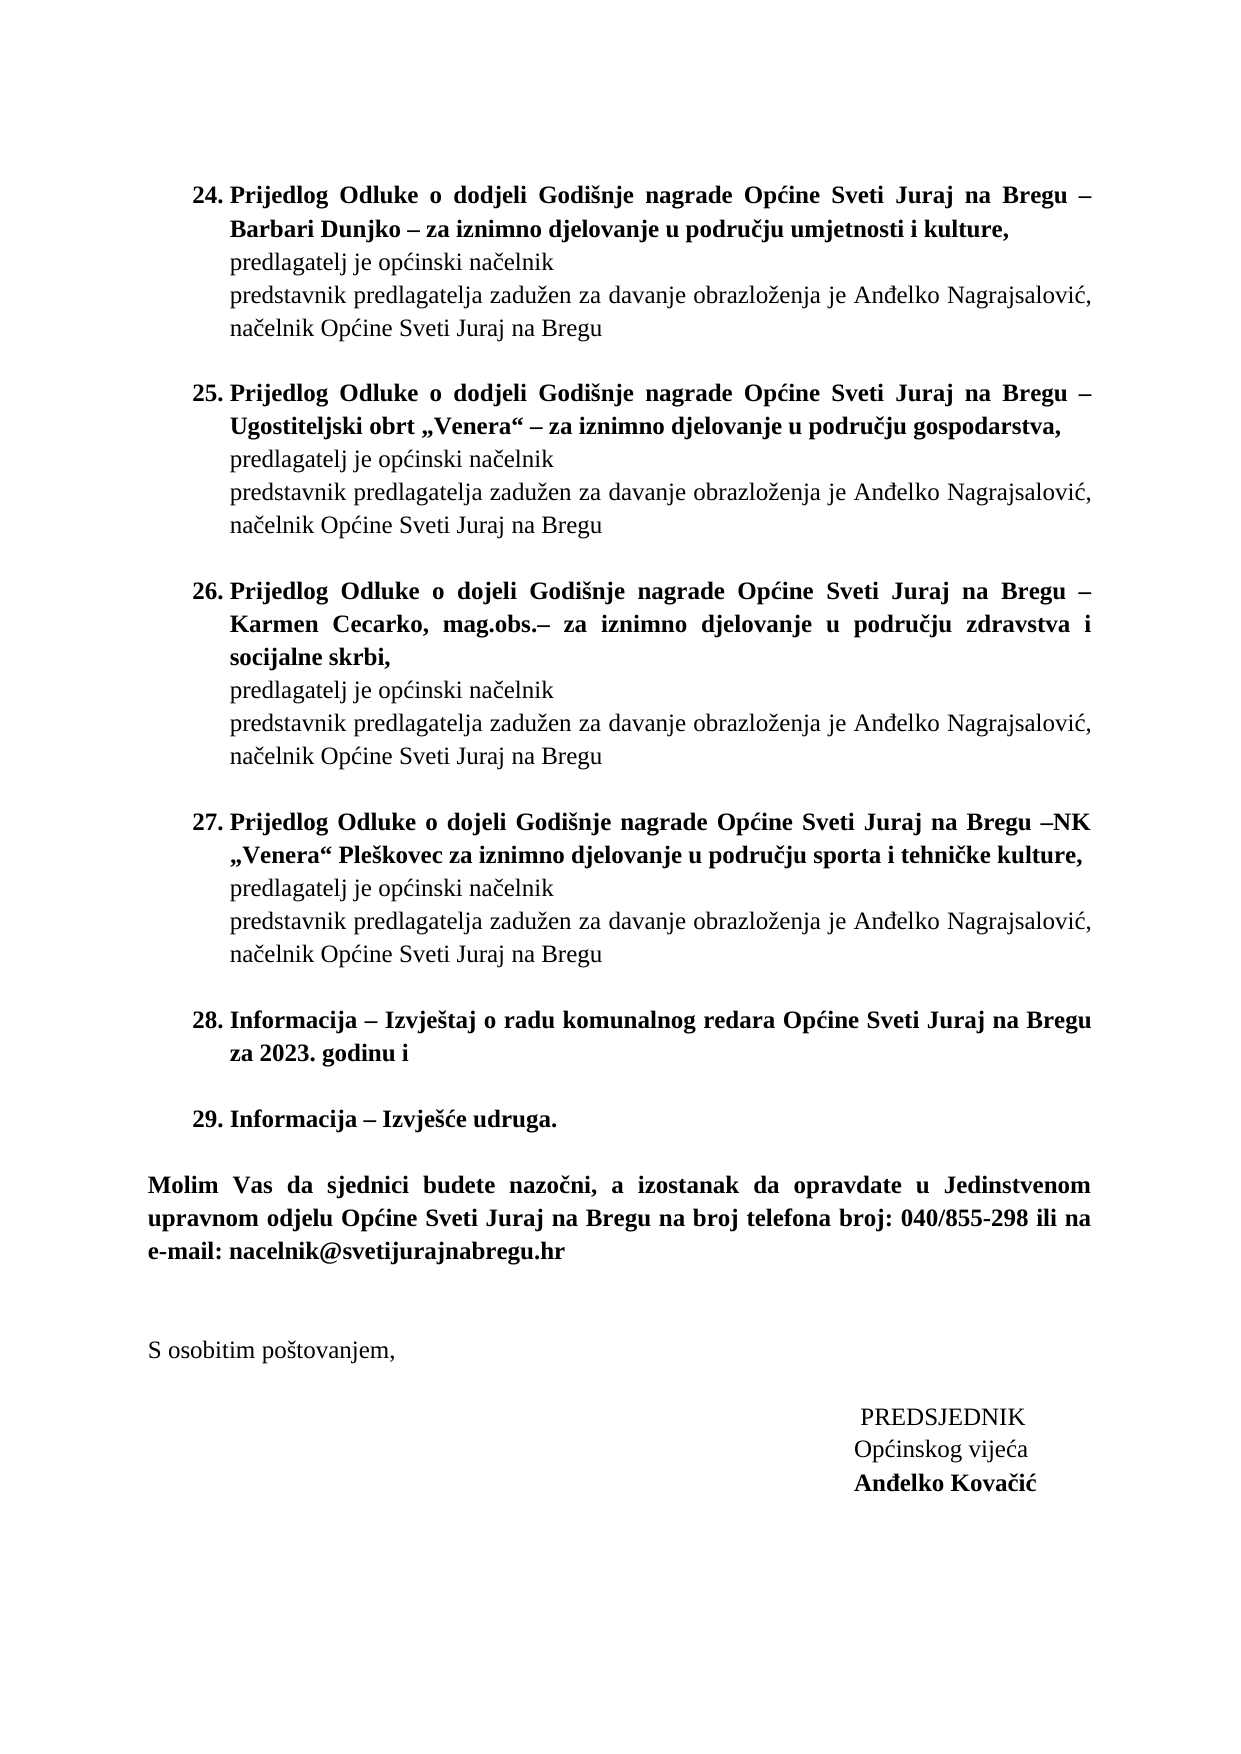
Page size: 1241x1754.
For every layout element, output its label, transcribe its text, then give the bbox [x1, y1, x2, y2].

text predstavnik predlagatelja zadužen za davanje obrazloženja je Anđelko Nagrajsalović, načelnik Općine Sveti Juraj na Bregu [229, 906, 1093, 968]
text predlagatelj je općinski načelnik [229, 444, 1093, 473]
text Općinskog vijeća [148, 1434, 1093, 1463]
list Prijedlog Odluke o dodjeli Godišnje nagrade Općine Sveti Juraj na Bregu – Ugostiteljski obrt „Venera“ – za iznimno djelovanje u području gospodarstva, [192, 378, 1093, 440]
list Informacija – Izvještaj o radu komunalnog redara Općine Sveti Juraj na Bregu za 2023. godinu i [192, 1005, 1093, 1067]
list Informacija – Izvješće udruga. [192, 1104, 1093, 1133]
text predlagatelj je općinski načelnik [156, 247, 1093, 275]
list Prijedlog Odluke o dojeli Godišnje nagrade Općine Sveti Juraj na Bregu –NK „Venera“ Pleškovec za iznimno djelovanje u području sporta i tehničke kulture, [192, 807, 1093, 869]
text Molim Vas da sjednici budete nazočni, a izostanak da opravdate u Jedinstvenom upravnom odjelu Općine Sveti Juraj na Bregu na broj telefona broj: 040/855-298 ili na e-mail: nacelnik@svetijurajnabregu.hr [148, 1170, 1093, 1265]
text S osobitim poštovanjem, [148, 1336, 1093, 1364]
text PREDSJEDNIK [148, 1402, 1093, 1430]
text predlagatelj je općinski načelnik [229, 873, 1093, 902]
text Anđelko Kovačić [148, 1468, 1093, 1496]
text predlagatelj je općinski načelnik [229, 675, 1093, 704]
text predstavnik predlagatelja zadužen za davanje obrazloženja je Anđelko Nagrajsalović, načelnik Općine Sveti Juraj na Bregu [229, 708, 1093, 770]
text predstavnik predlagatelja zadužen za davanje obrazloženja je Anđelko Nagrajsalović, načelnik Općine Sveti Juraj na Bregu [229, 280, 1093, 341]
list Prijedlog Odluke o dodjeli Godišnje nagrade Općine Sveti Juraj na Bregu – Barbari Dunjko – za iznimno djelovanje u području umjetnosti i kulture, [192, 181, 1093, 242]
text predstavnik predlagatelja zadužen za davanje obrazloženja je Anđelko Nagrajsalović, načelnik Općine Sveti Juraj na Bregu [229, 477, 1093, 539]
list Prijedlog Odluke o dojeli Godišnje nagrade Općine Sveti Juraj na Bregu – Karmen Cecarko, mag.obs.– za iznimno djelovanje u području zdravstva i socijalne skrbi, [192, 576, 1093, 671]
